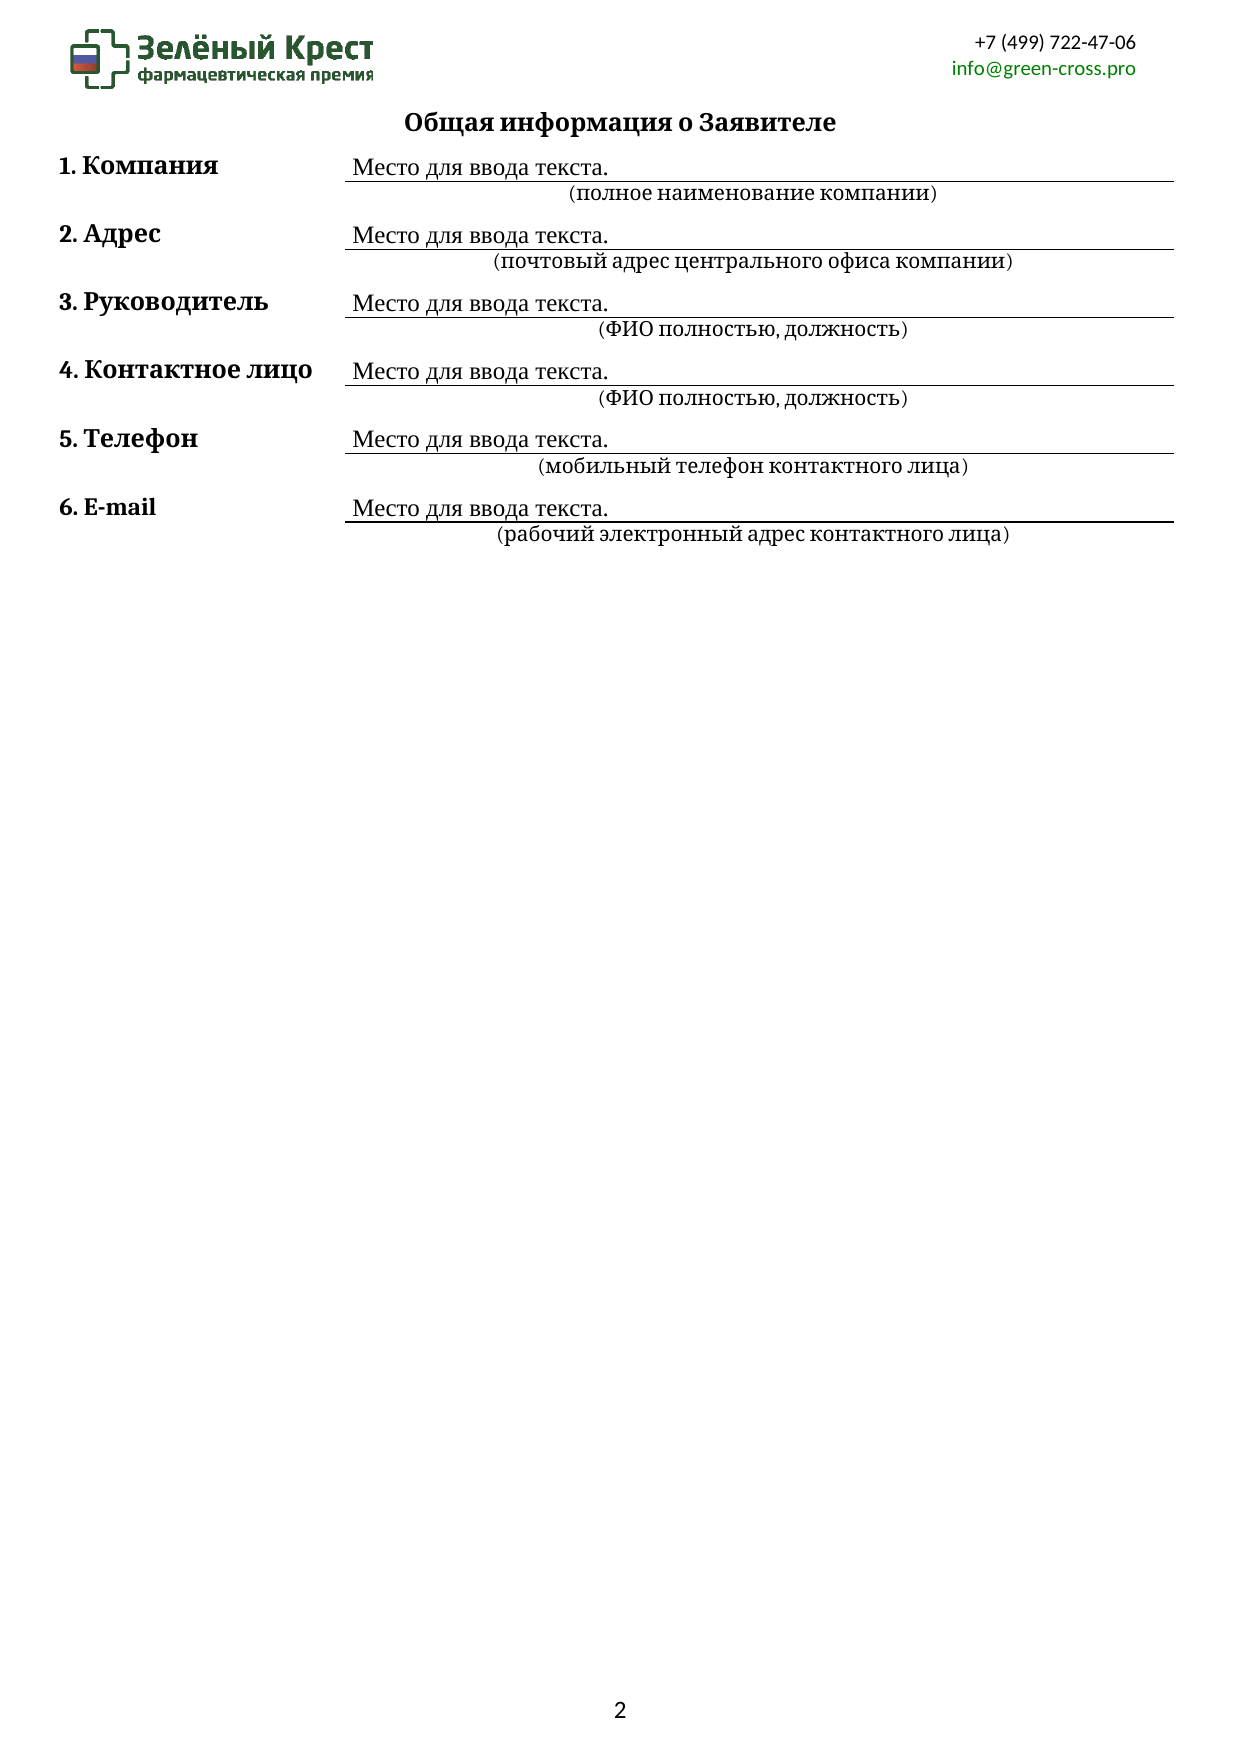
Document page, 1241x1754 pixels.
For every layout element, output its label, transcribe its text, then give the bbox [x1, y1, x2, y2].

text Общая информация о Заявителе [59, 109, 1181, 138]
text (рабочий электронный адрес контактного лица) [325, 522, 1181, 546]
text (почтовый адрес центрального офиса компании) [325, 250, 1181, 274]
text (ФИО полностью, должность) [325, 318, 1181, 342]
text (ФИО полностью, должность) [325, 386, 1181, 410]
table_header 4. Контактное лицо [52, 356, 345, 385]
text (полное наименование компании) [325, 182, 1181, 206]
table_header 6. E-mail [52, 493, 345, 521]
table_header 3. Руководитель [52, 288, 345, 317]
table_header 1. Компания [52, 152, 345, 181]
table_header 2. Адрес [52, 220, 345, 249]
text (мобильный телефон контактного лица) [325, 454, 1181, 478]
table_header 5. Телефон [52, 425, 345, 453]
picture [70, 29, 373, 89]
